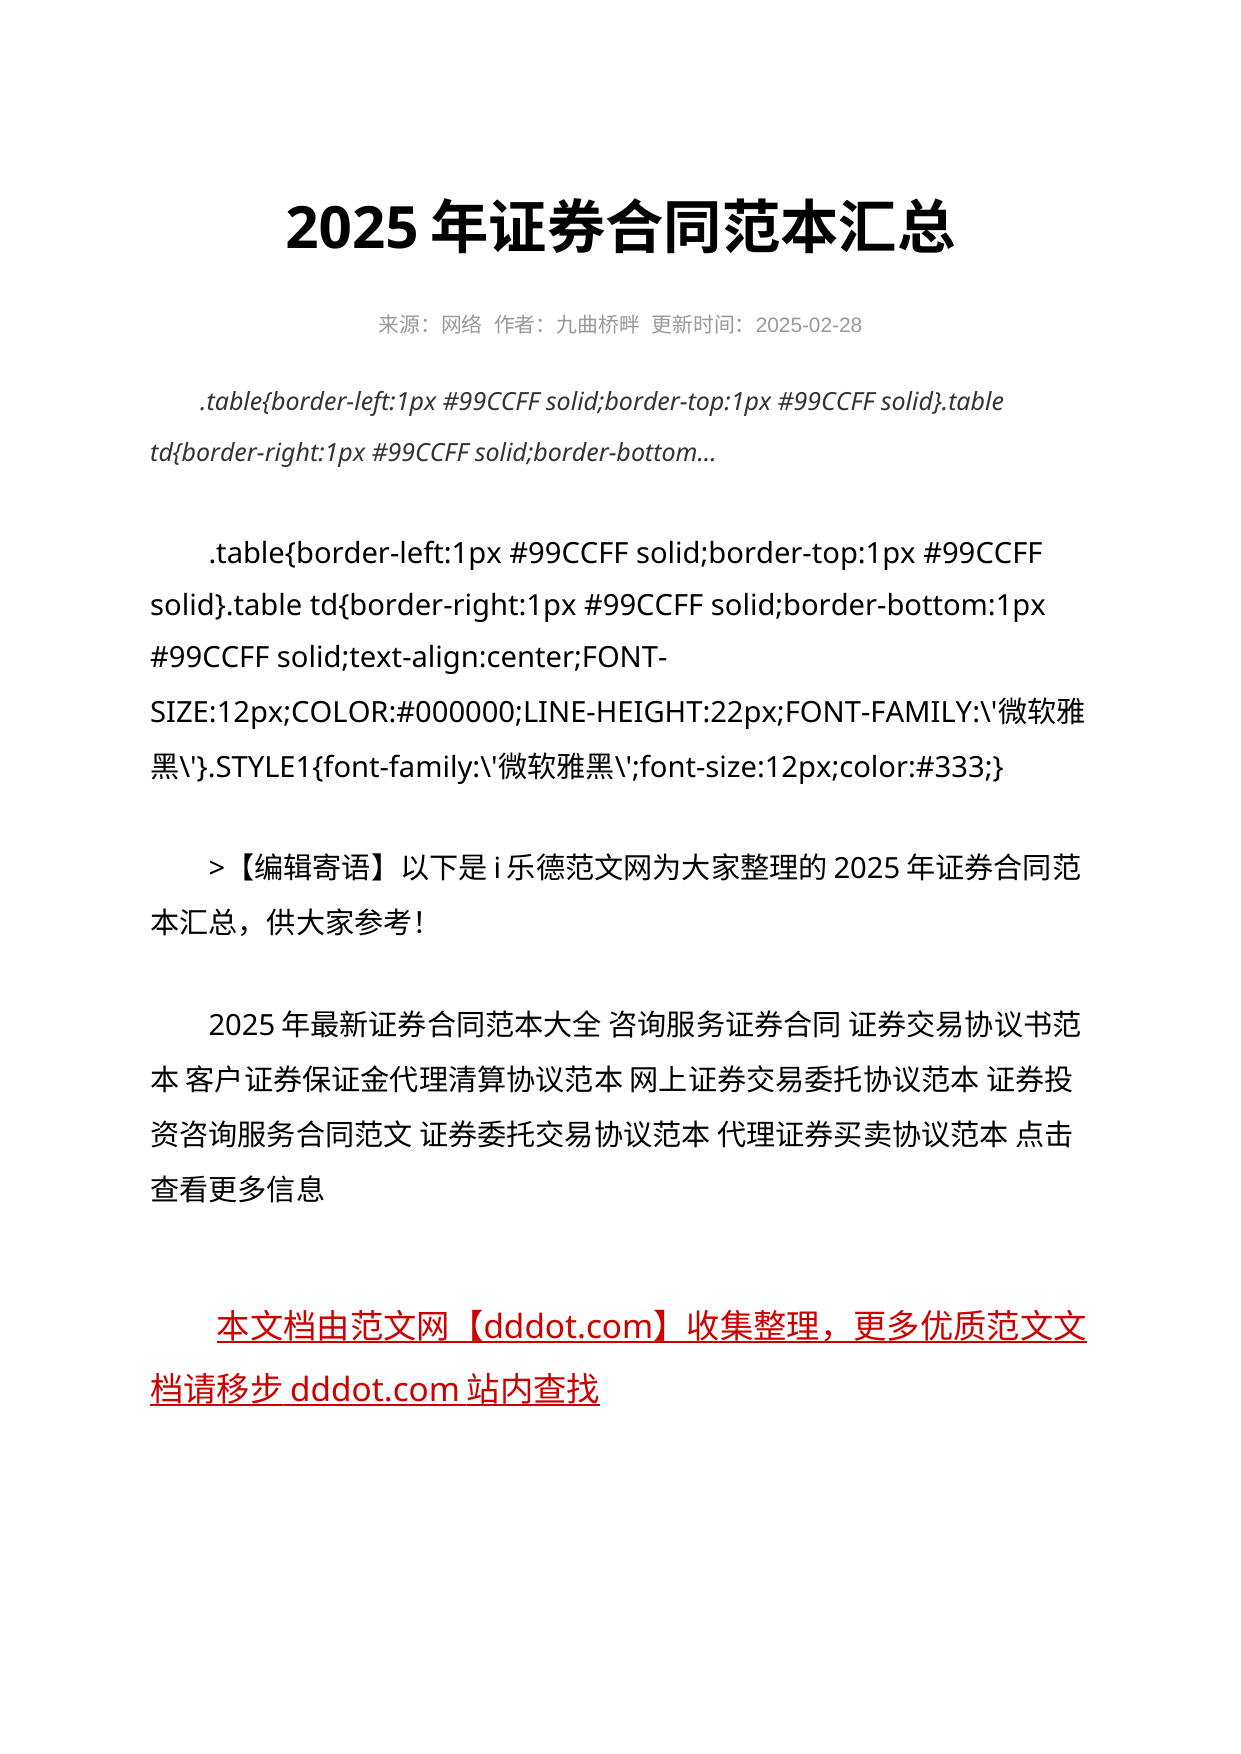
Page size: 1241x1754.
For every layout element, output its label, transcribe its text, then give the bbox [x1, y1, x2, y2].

text >【编辑寄语】以下是i乐德范文网为大家整理的2025年证券合同范本汇总，供大家参考！ [150, 845, 1090, 942]
text 本文档由范文网【dddot.com】收集整理，更多优质范文文档请移步dddot.com站内查找 [150, 1300, 1090, 1411]
subtitle 2025年证券合同范本汇总 [150, 181, 1090, 266]
text .table{border-left:1px #99CCFF solid;border-top:1px #99CCFF solid}.table td{border-right:1px #99CCFF solid;border-bottom:1px #99CCFF solid;text-align:center;FONT-SIZE:12px;COLOR:#000000;LINE-HEIGHT:22px;FONT-FAMILY:\'微软雅黑\'}.STYLE1{font-family:\'微软雅黑\';font-size:12px;color:#333;} [150, 533, 1090, 786]
text 来源：网络 作者：九曲桥畔 更新时间：2025-02-28 [150, 313, 1090, 337]
text .table{border-left:1px #99CCFF solid;border-top:1px #99CCFF solid}.table td{border-right:1px #99CCFF solid;border-bottom... [150, 384, 1090, 469]
text 2025年最新证券合同范本大全 咨询服务证券合同 证券交易协议书范本 客户证券保证金代理清算协议范本 网上证券交易委托协议范本 证券投资咨询服务合同范文 证券委托交易协议范本 代理证券买卖协议范本 点击查看更多信息 [150, 1002, 1090, 1209]
